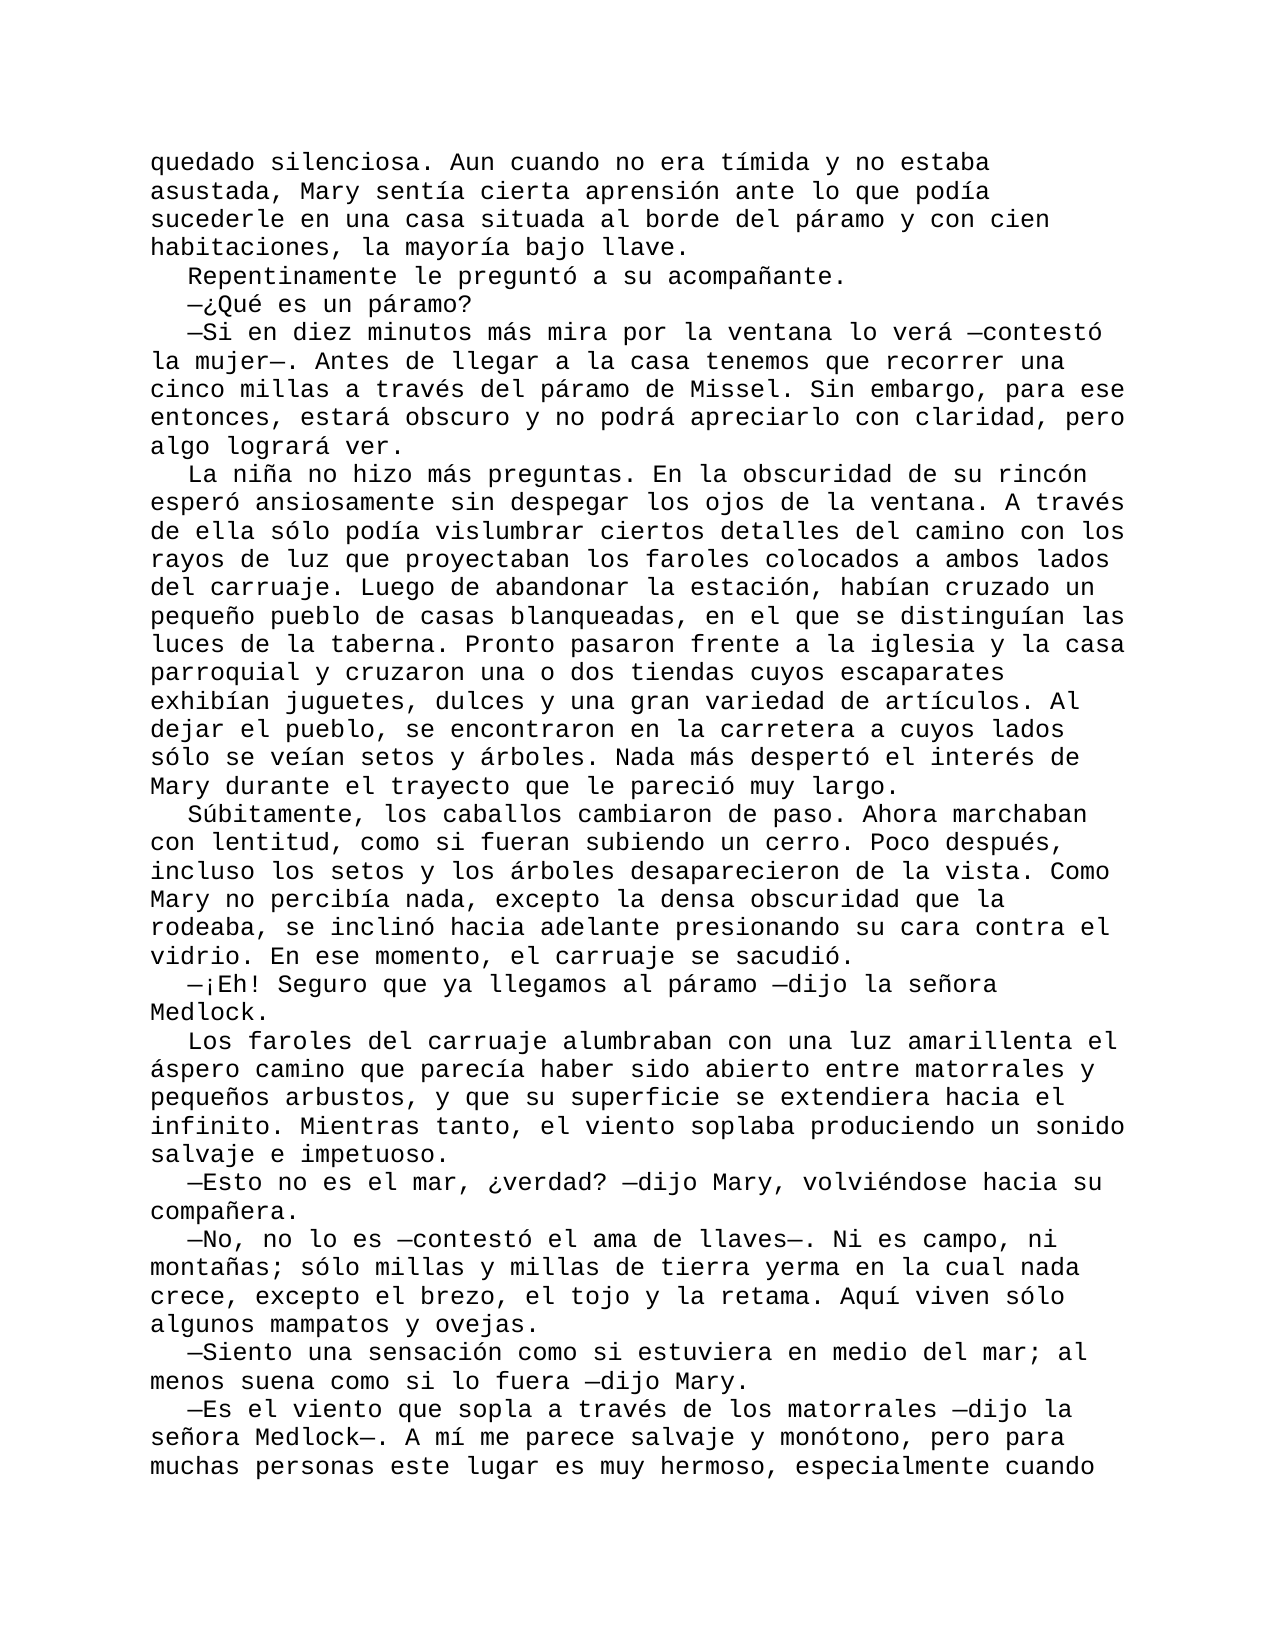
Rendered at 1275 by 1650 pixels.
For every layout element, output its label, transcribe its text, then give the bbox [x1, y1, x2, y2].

text —Si en diez minutos más mira por la ventana lo verá —contestó la mujer—. Antes de llegar a la casa tenemos que recorrer una cinco millas a través del páramo de Missel. Sin embargo, para ese entonces, estará obscuro y no podrá apreciarlo con claridad, pero algo logrará ver. [150, 320, 1125, 462]
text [150, 150, 1125, 263]
text —Siento una sensación como si estuviera en medio del mar; al menos suena como si lo fuera —dijo Mary. [150, 1340, 1125, 1397]
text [150, 1397, 1125, 1482]
text —¡Eh! Seguro que ya llegamos al páramo —dijo la señora Medlock. [150, 972, 1125, 1028]
text —Esto no es el mar, ¿verdad? —dijo Mary, volviéndose hacia su compañera. [150, 1170, 1125, 1227]
text Súbitamente, los caballos cambiaron de paso. Ahora marchaban con lentitud, como si fueran subiendo un cerro. Poco después, incluso los setos y los árboles desaparecieron de la vista. Como Mary no percibía nada, excepto la densa obscuridad que la rodeaba, se inclinó hacia adelante presionando su cara contra el vidrio. En ese momento, el carruaje se sacudió. [150, 802, 1125, 972]
text Repentinamente le preguntó a su acompañante. [150, 263, 1125, 292]
text La niña no hizo más preguntas. En la obscuridad de su rincón esperó ansiosamente sin despegar los ojos de la ventana. A través de ella sólo podía vislumbrar ciertos detalles del camino con los rayos de luz que proyectaban los faroles colocados a ambos lados del carruaje. Luego de abandonar la estación, habían cruzado un pequeño pueblo de casas blanqueadas, en el que se distinguían las luces de la taberna. Pronto pasaron frente a la iglesia y la casa parroquial y cruzaron una o dos tiendas cuyos escaparates exhibían juguetes, dulces y una gran variedad de artículos. Al dejar el pueblo, se encontraron en la carretera a cuyos lados sólo se veían setos y árboles. Nada más despertó el interés de Mary durante el trayecto que le pareció muy largo. [150, 462, 1125, 802]
text —No, no lo es —contestó el ama de llaves—. Ni es campo, ni montañas; sólo millas y millas de tierra yerma en la cual nada crece, excepto el brezo, el tojo y la retama. Aquí viven sólo algunos mampatos y ovejas. [150, 1227, 1125, 1340]
text —¿Qué es un páramo? [150, 292, 1125, 320]
text Los faroles del carruaje alumbraban con una luz amarillenta el áspero camino que parecía haber sido abierto entre matorrales y pequeños arbustos, y que su superficie se extendiera hacia el infinito. Mientras tanto, el viento soplaba produciendo un sonido salvaje e impetuoso. [150, 1028, 1125, 1170]
